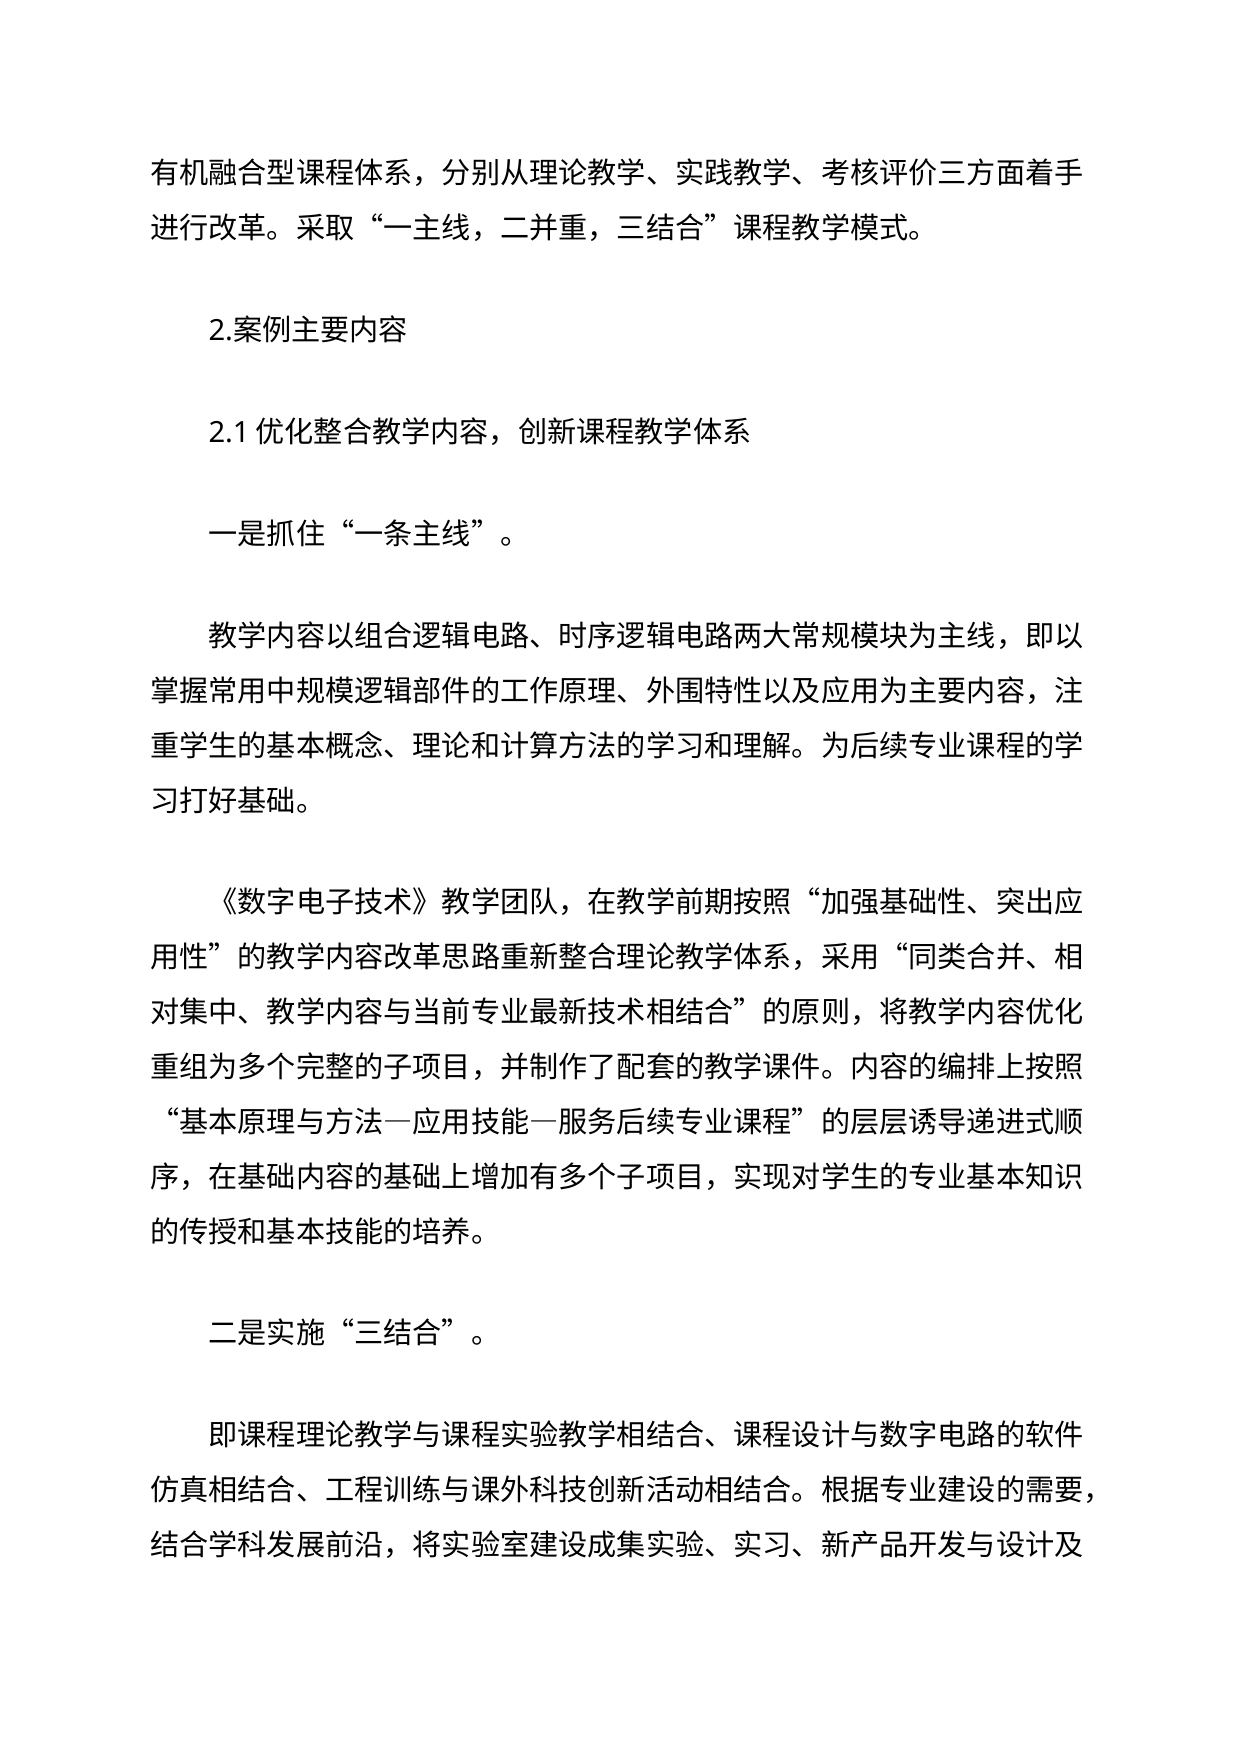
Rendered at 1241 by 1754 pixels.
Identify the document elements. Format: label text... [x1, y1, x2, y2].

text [150, 150, 1090, 247]
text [150, 1412, 1090, 1564]
text 教学内容以组合逻辑电路、时序逻辑电路两大常规模块为主线，即以掌握常用中规模逻辑部件的工作原理、外围特性以及应用为主要内容，注重学生的基本概念、理论和计算方法的学习和理解。为后续专业课程的学习打好基础。 [150, 612, 1090, 819]
text 一是抓住“一条主线”。 [150, 511, 1090, 553]
text 2.案例主要内容 [150, 307, 1090, 349]
text 二是实施“三结合”。 [150, 1310, 1090, 1352]
text 《数字电子技术》教学团队，在教学前期按照“加强基础性、突出应用性”的教学内容改革思路重新整合理论教学体系，采用“同类合并、相对集中、教学内容与当前专业最新技术相结合”的原则，将教学内容优化重组为多个完整的子项目，并制作了配套的教学课件。内容的编排上按照“基本原理与方法—应用技能—服务后续专业课程”的层层诱导递进式顺序，在基础内容的基础上增加有多个子项目，实现对学生的专业基本知识的传授和基本技能的培养。 [150, 879, 1090, 1251]
text 2.1优化整合教学内容，创新课程教学体系 [150, 409, 1090, 451]
